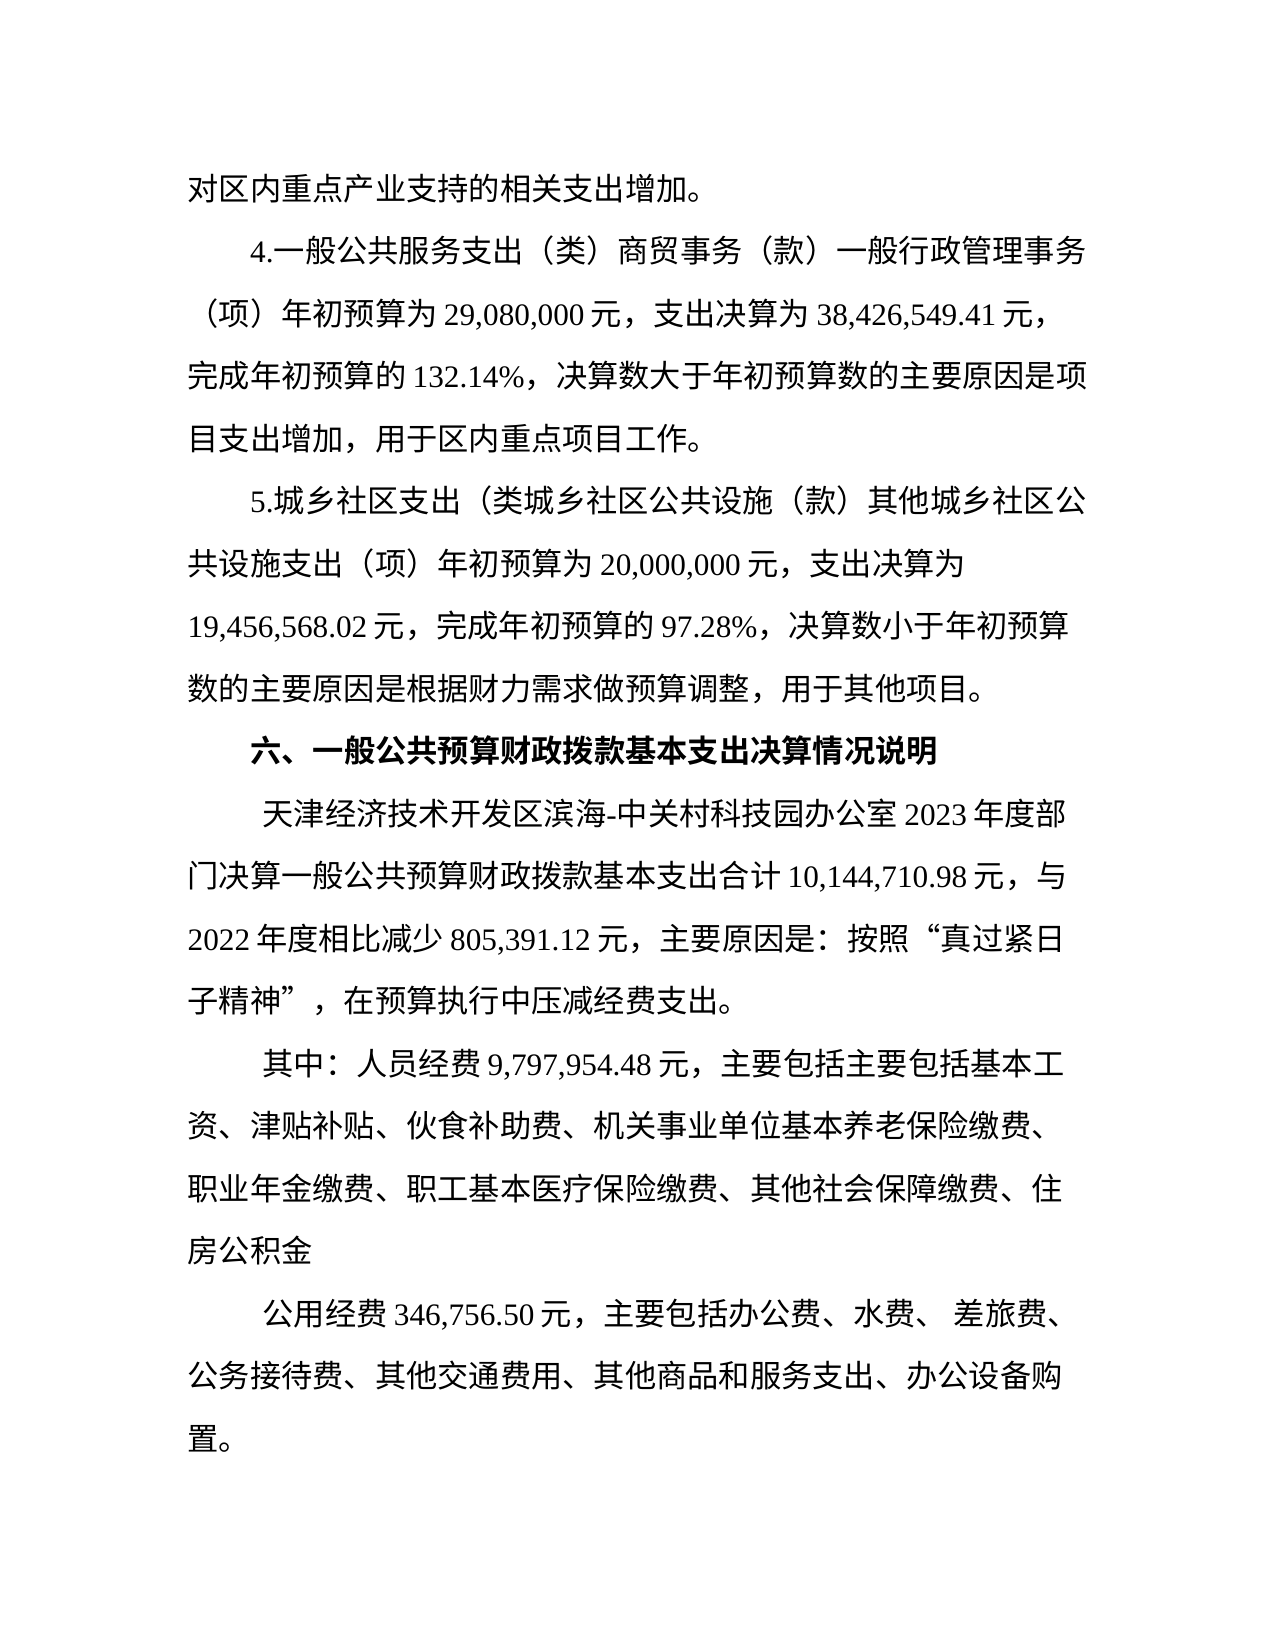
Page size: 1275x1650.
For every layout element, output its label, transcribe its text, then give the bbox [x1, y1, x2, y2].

text 公用经费346,756.50元，主要包括办公费、水费、 差旅费、公务接待费、其他交通费用、其他商品和服务支出、办公设备购置。 [187, 1275, 1087, 1462]
text 其中：人员经费9,797,954.48元，主要包括主要包括基本工资、津贴补贴、伙食补助费、机关事业单位基本养老保险缴费、职业年金缴费、职工基本医疗保险缴费、其他社会保障缴费、住房公积金 [187, 1025, 1087, 1275]
text 天津经济技术开发区滨海-中关村科技园办公室2023年度部门决算一般公共预算财政拨款基本支出合计10,144,710.98元，与2022年度相比减少805,391.12元，主要原因是：按照“真过紧日子精神”，在预算执行中压减经费支出。 [187, 775, 1087, 1025]
text 六、一般公共预算财政拨款基本支出决算情况说明 [187, 712, 1087, 775]
text 5.城乡社区支出（类城乡社区公共设施（款）其他城乡社区公共设施支出（项）年初预算为20,000,000元，支出决算为19,456,568.02元，完成年初预算的97.28%，决算数小于年初预算数的主要原因是根据财力需求做预算调整，用于其他项目。 [187, 462, 1087, 712]
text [187, 150, 1087, 212]
text 4.一般公共服务支出（类）商贸事务（款）一般行政管理事务（项）年初预算为29,080,000元，支出决算为 38,426,549.41元，完成年初预算的132.14%，决算数大于年初预算数的主要原因是项目支出增加，用于区内重点项目工作。 [187, 212, 1087, 462]
